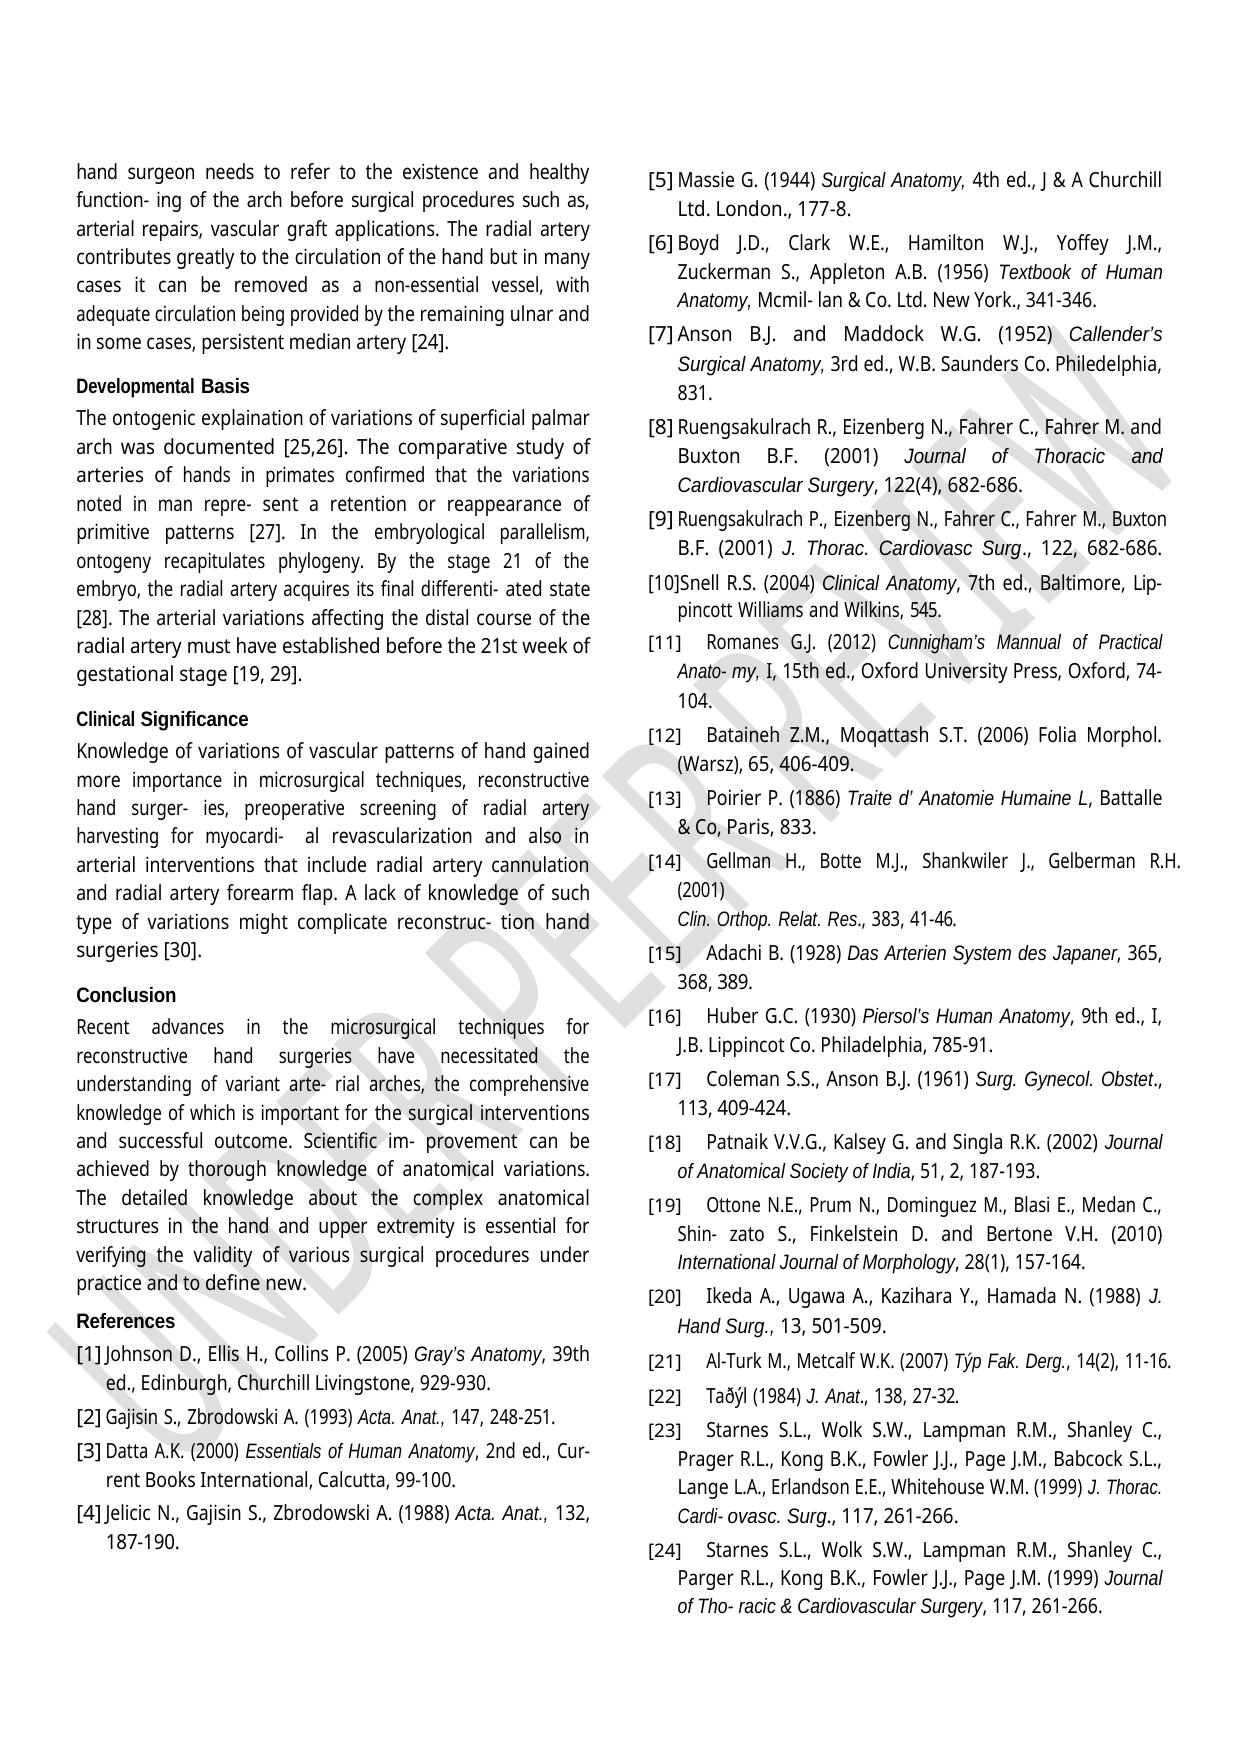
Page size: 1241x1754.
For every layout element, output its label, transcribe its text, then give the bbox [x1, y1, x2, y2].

text Clin. Orthop. Relat. Res., 383, 41-46. [677, 904, 1181, 932]
list Massie G. (1944) Surgical Anatomy, 4th ed., J & A Churchill Ltd. London., 177-8. [648, 166, 1163, 223]
list Huber G.C. (1930) Piersol’s Human Anatomy, 9th ed., I, J.B. Lippincot Co. Philadelphia, 785-91. [648, 1001, 1162, 1058]
text The ontogenic explaination of variations of superficial palmar arch was documented [25,26]. The comparative study of arteries of hands in primates confirmed that the variations noted in man repre- sent a retention or reappearance of primitive patterns [27]. In the embryological parallelism, ontogeny recapitulates phylogeny. By the stage 21 of the embryo, the radial artery acquires its final differenti- ated state [28]. The arterial variations affecting the distal course of the radial artery must have established before the 21st week of gestational stage [19, 29]. [76, 403, 590, 688]
text B.F. (2001) J. Thorac. Cardiovasc Surg., 122, 682-686. [10]Snell R.S. (2004) Clinical Anatomy, 7th ed., Baltimore, Lip- [648, 533, 1163, 596]
subtitle Conclusion [76, 983, 594, 1007]
text Knowledge of variations of vascular patterns of hand gained more importance in microsurgical techniques, reconstructive hand surger- ies, preoperative screening of radial artery harvesting for myocardi- al revascularization and also in arterial interventions that include radial artery cannulation and radial artery forearm flap. A lack of knowledge of such type of variations might complicate reconstruc- tion hand surgeries [30]. [76, 736, 590, 964]
list Gellman H., Botte M.J., Shankwiler J., Gelberman R.H. (2001) [648, 846, 1181, 903]
list Gajisin S., Zbrodowski A. (1993) Acta. Anat., 147, 248-251. [76, 1402, 594, 1431]
list Ruengsakulrach R., Eizenberg N., Fahrer C., Fahrer M. and Buxton B.F. (2001) Journal of Thoracic and Cardiovascular Surgery, 122(4), 682-686. [648, 412, 1163, 498]
list Starnes S.L., Wolk S.W., Lampman R.M., Shanley C., Prager R.L., Kong B.K., Fowler J.J., Page J.M., Babcock S.L., Lange L.A., Erlandson E.E., Whitehouse W.M. (1999) J. Thorac. Cardi- ovasc. Surg., 117, 261-266. [648, 1416, 1162, 1529]
text pincott Williams and Wilkins, 545. [677, 602, 1181, 621]
list Bataineh Z.M., Moqattash S.T. (2006) Folia Morphol. (Warsz), 65, 406-409. [648, 720, 1162, 777]
list Poirier P. (1886) Traite d’ Anatomie Humaine L, Battalle & Co, Paris, 833. [648, 783, 1162, 840]
list Romanes G.J. (2012) Cunnigham’s Mannual of Practical Anato- my, I, 15th ed., Oxford University Press, Oxford, 74-104. [648, 627, 1162, 714]
text Recent advances in the microsurgical techniques for reconstructive hand surgeries have necessitated the understanding of variant arte- rial arches, the comprehensive knowledge of which is important for the surgical interventions and successful outcome. Scientific im- provement can be achieved by thorough knowledge of anatomical variations. The detailed knowledge about the complex anatomical structures in the hand and upper extremity is essential for verifying the validity of various surgical procedures under practice and to define new. [76, 1012, 590, 1297]
list Ruengsakulrach P., Eizenberg N., Fahrer C., Fahrer M., Buxton [648, 504, 1181, 532]
list Anson B.J. and Maddock W.G. (1952) Callender’s Surgical Anatomy, 3rd ed., W.B. Saunders Co. Philedelphia, 831. [648, 319, 1163, 407]
list Datta A.K. (2000) Essentials of Human Anatomy, 2nd ed., Cur- rent Books International, Calcutta, 99-100. [76, 1436, 590, 1493]
subtitle Developmental Basis [76, 374, 594, 398]
list Ikeda A., Ugawa A., Kazihara Y., Hamada N. (1988) J. Hand Surg., 13, 501-509. [648, 1282, 1163, 1339]
list Boyd J.D., Clark W.E., Hamilton W.J., Yoffey J.M., Zuckerman S., Appleton A.B. (1956) Textbook of Human Anatomy, Mcmil- lan & Co. Ltd. New York., 341-346. [648, 228, 1163, 314]
list Johnson D., Ellis H., Collins P. (2005) Gray’s Anatomy, 39th ed., Edinburgh, Churchill Livingstone, 929-930. [76, 1339, 591, 1396]
subtitle References [76, 1309, 594, 1333]
subtitle Clinical Significance [76, 707, 594, 731]
text hand surgeon needs to refer to the existence and healthy function- ing of the arch before surgical procedures such as, arterial repairs, vascular graft applications. The radial artery contributes greatly to the circulation of the hand but in many cases it can be removed as a non-essential vessel, with adequate circulation being provided by the remaining ulnar and in some cases, persistent median artery [24]. [76, 157, 590, 356]
list Al-Turk M., Metcalf W.K. (2007) Týp Fak. Derg., 14(2), 11-16. [648, 1346, 1181, 1374]
list Adachi B. (1928) Das Arterien System des Japaner, 365, 368, 389. [648, 938, 1163, 995]
list Taðýl (1984) J. Anat., 138, 27-32. [648, 1381, 1181, 1410]
list Coleman S.S., Anson B.J. (1961) Surg. Gynecol. Obstet., 113, 409-424. [648, 1064, 1163, 1121]
list Ottone N.E., Prum N., Dominguez M., Blasi E., Medan C., Shin- zato S., Finkelstein D. and Bertone V.H. (2010) International Journal of Morphology, 28(1), 157-164. [648, 1191, 1163, 1276]
list Jelicic N., Gajisin S., Zbrodowski A. (1988) Acta. Anat., 132, 187-190. [76, 1498, 590, 1556]
list Starnes S.L., Wolk S.W., Lampman R.M., Shanley C., Parger R.L., Kong B.K., Fowler J.J., Page J.M. (1999) Journal of Tho- racic & Cardiovascular Surgery, 117, 261-266. [648, 1535, 1163, 1620]
list Patnaik V.V.G., Kalsey G. and Singla R.K. (2002) Journal of Anatomical Society of India, 51, 2, 187-193. [648, 1127, 1163, 1185]
